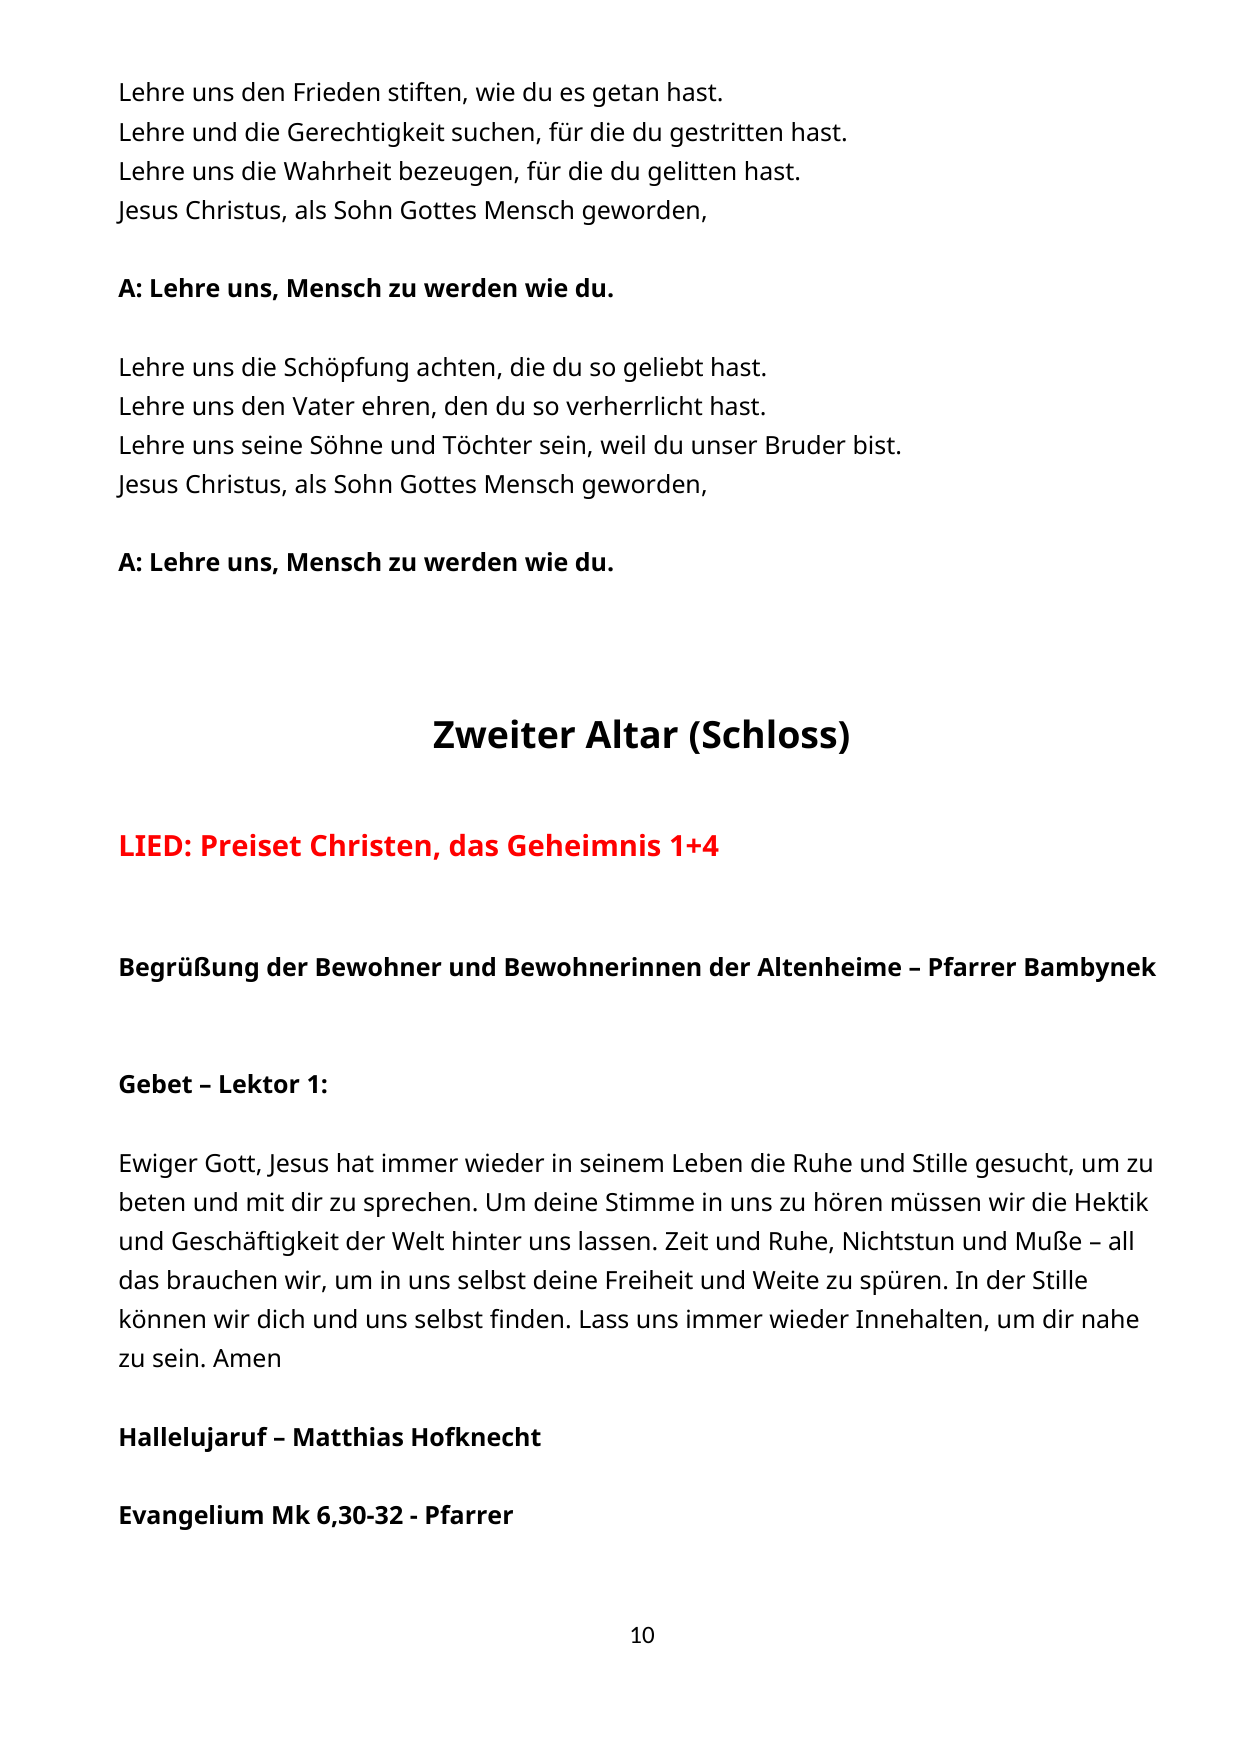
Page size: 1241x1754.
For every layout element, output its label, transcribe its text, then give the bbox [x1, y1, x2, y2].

text Gebet – Lektor 1: [118, 1067, 1165, 1101]
text Evangelium Mk 6,30-32 - Pfarrer [118, 1498, 1165, 1532]
text Hallelujaruf – Matthias Hofknecht [118, 1419, 1165, 1453]
text Lehre uns den Frieden stiften, wie du es getan hast. [118, 75, 1165, 109]
text LIED: Preiset Christen, das Geheimnis 1+4 [118, 825, 1165, 865]
text Ewiger Gott, Jesus hat immer wieder in seinem Leben die Ruhe und Stille gesucht, um zu beten und mit dir zu sprechen. Um deine Stimme in uns zu hören müssen wir die Hektik und Geschäftigkeit der Welt hinter uns lassen. Zeit und Ruhe, Nichtstun und Muße – all das brauchen wir, um in uns selbst deine Freiheit und Weite zu spüren. In der Stille können wir dich und uns selbst finden. Lass uns immer wieder Innehalten, um dir nahe zu sein. Amen [118, 1145, 1165, 1375]
text A: Lehre uns, Mensch zu werden wie du. [118, 271, 1165, 305]
text A: Lehre uns, Mensch zu werden wie du. [118, 545, 1165, 579]
text Lehre uns seine Söhne und Töchter sein, weil du unser Bruder bist. [118, 427, 1165, 462]
text Jesus Christus, als Sohn Gottes Mensch geworden, [118, 467, 1165, 501]
text Lehre uns die Wahrheit bezeugen, für die du gelitten hast. [118, 153, 1165, 187]
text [118, 192, 1165, 227]
text Lehre uns den Vater ehren, den du so verherrlicht hast. [118, 388, 1165, 422]
text Begrüßung der Bewohner und Bewohnerinnen der Altenheime – Pfarrer Bambynek [118, 949, 1165, 983]
text Lehre uns die Schöpfung achten, die du so geliebt hast. [118, 349, 1165, 383]
text Lehre und die Gerechtigkeit suchen, für die du gestritten hast. [118, 114, 1165, 148]
text Zweiter Altar (Schloss) [118, 708, 1165, 759]
